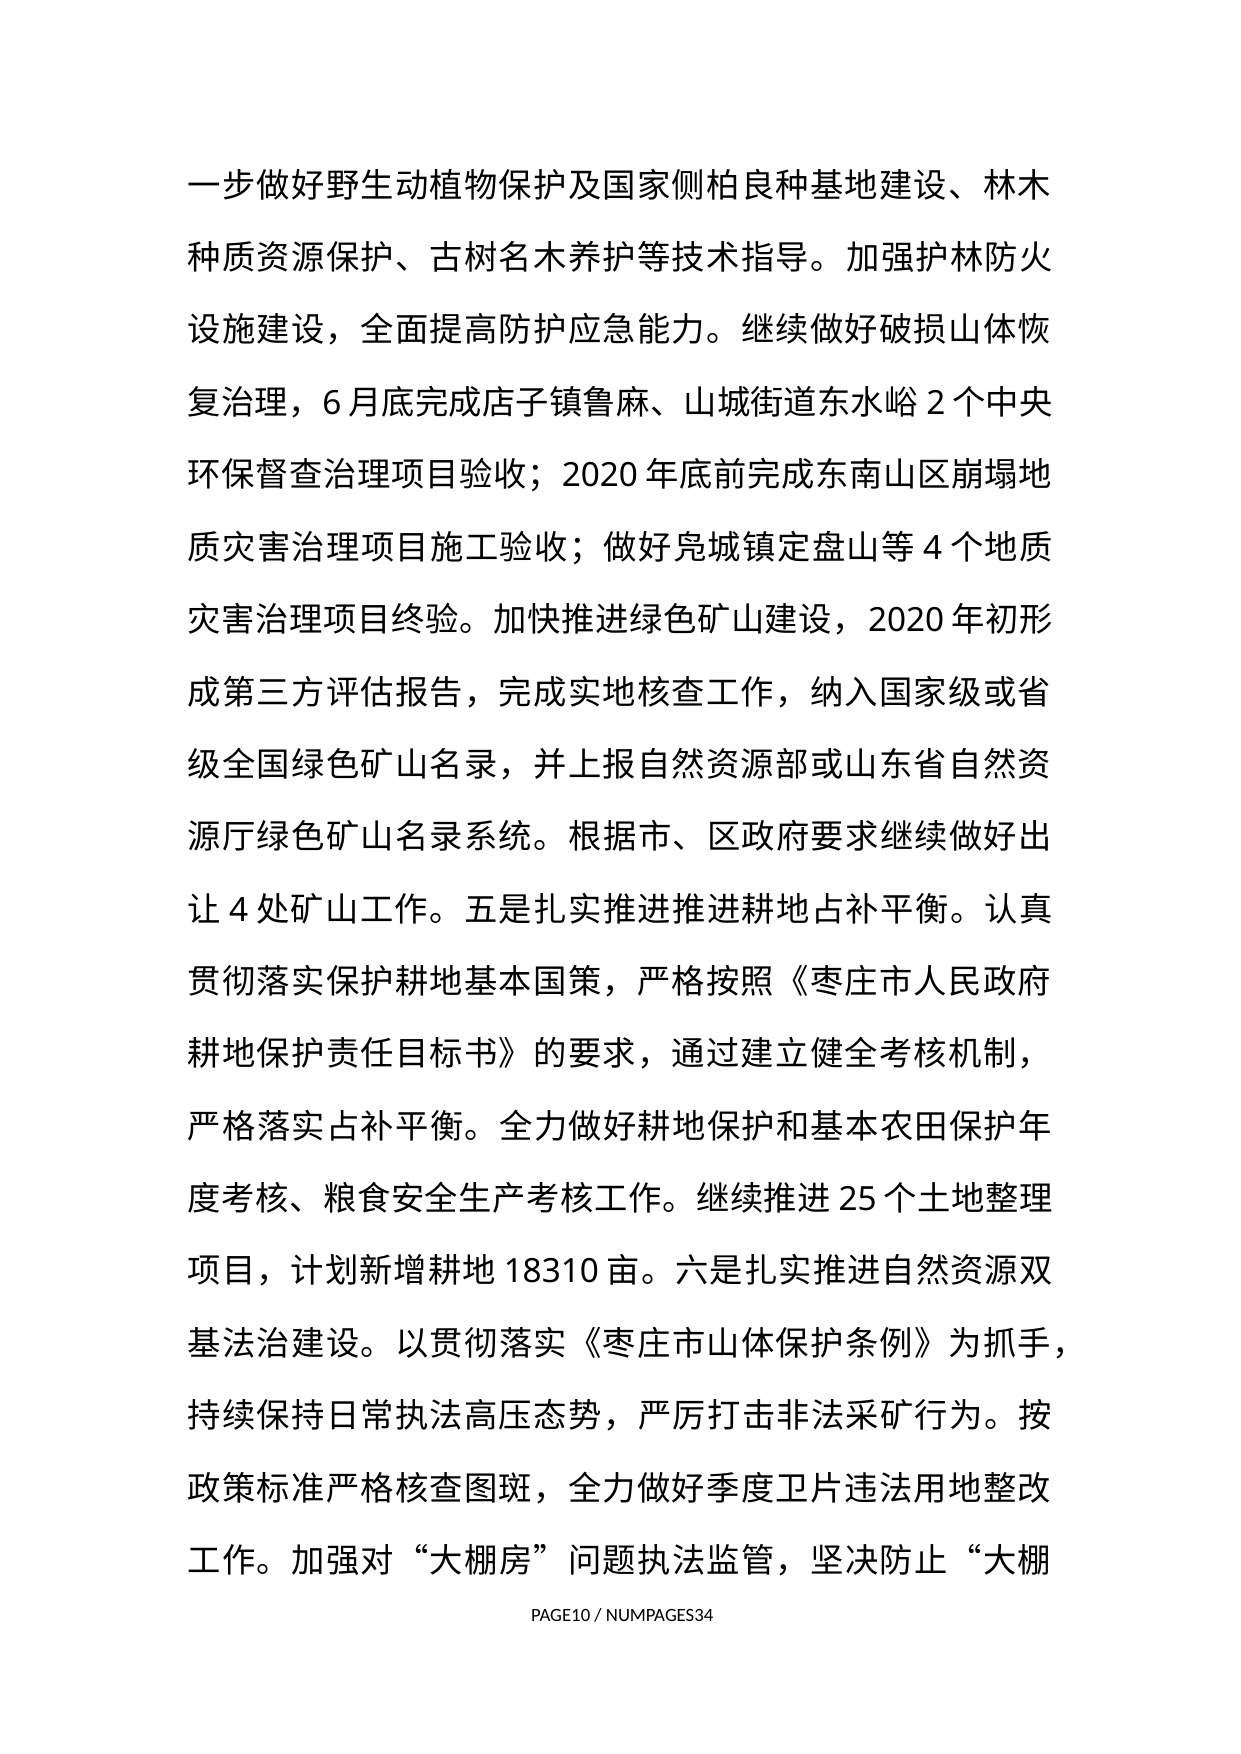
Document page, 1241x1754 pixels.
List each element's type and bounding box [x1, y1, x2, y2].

list [187, 158, 1053, 1582]
